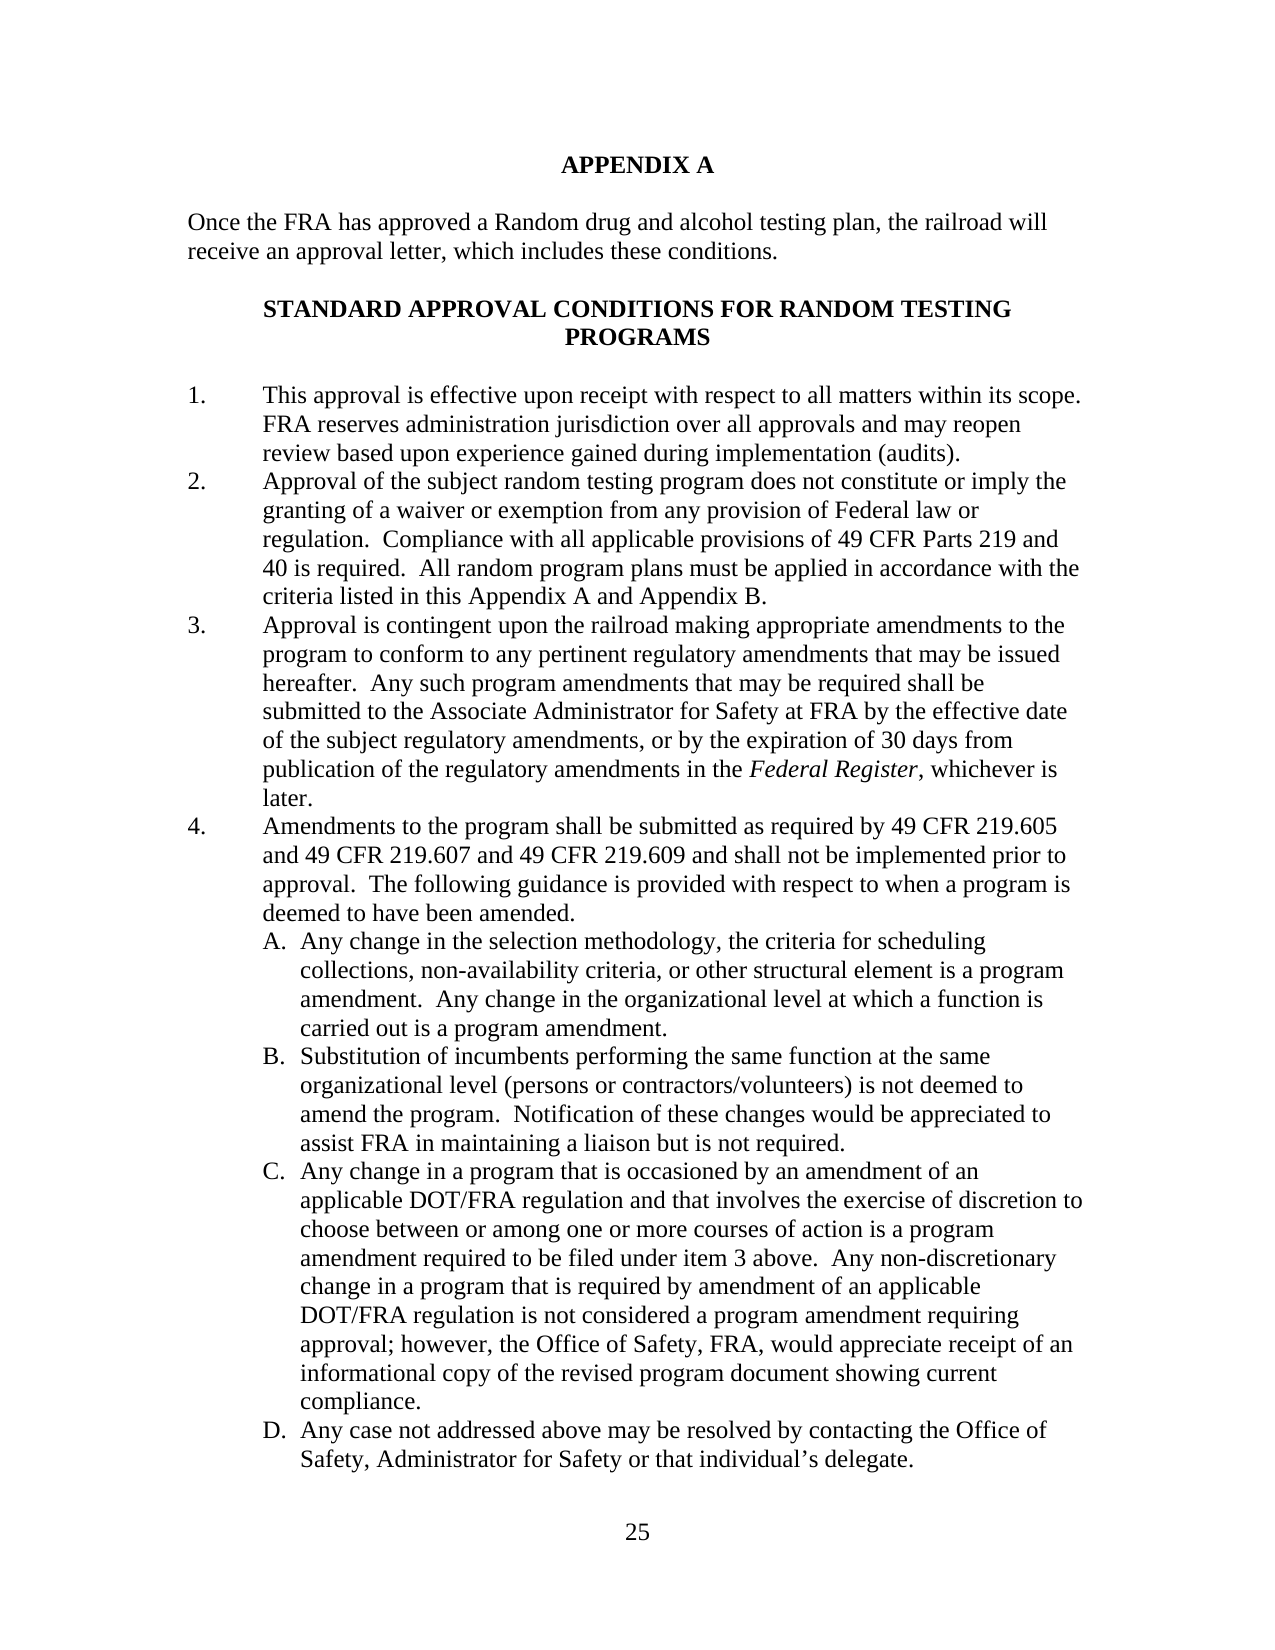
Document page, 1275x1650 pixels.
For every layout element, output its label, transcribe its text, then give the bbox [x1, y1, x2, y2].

list Any change in the selection methodology, the criteria for scheduling collections, non-availability criteria, or other structural element is a program amendment. Any change in the organizational level at which a function is carried out is a program amendment. [262, 926, 1087, 1041]
list Amendments to the program shall be submitted as required by 49 CFR 219.605 and 49 CFR 219.607 and 49 CFR 219.609 and shall not be implemented prior to approval. The following guidance is provided with respect to when a program is deemed to have been amended. [187, 811, 1087, 926]
list Approval of the subject random testing program does not constitute or imply the granting of a waiver or exemption from any provision of Federal law or regulation. Compliance with all applicable provisions of 49 CFR Parts 219 and 40 is required. All random program plans must be applied in accordance with the criteria listed in this Appendix A and Appendix B. [187, 466, 1087, 610]
list Substitution of incumbents performing the same function at the same organizational level (persons or contractors/volunteers) is not deemed to amend the program. Notification of these changes would be appreciated to assist FRA in maintaining a liaison but is not required. [262, 1041, 1087, 1156]
list STANDARD APPROVAL CONDITIONS FOR RANDOM TESTING PROGRAMS [187, 294, 1087, 351]
list Any case not addressed above may be resolved by contacting the Office of Safety, Administrator for Safety or that individual’s delegate. [262, 1415, 1087, 1473]
list Once the FRA has approved a Random drug and alcohol testing plan, the railroad will receive an approval letter, which includes these conditions. [187, 207, 1087, 265]
list This approval is effective upon receipt with respect to all matters within its scope. FRA reserves administration jurisdiction over all approvals and may reopen review based upon experience gained during implementation (audits). [187, 380, 1087, 466]
list Approval is contingent upon the railroad making appropriate amendments to the program to conform to any pertinent regulatory amendments that may be issued hereafter. Any such program amendments that may be required shall be submitted to the Associate Administrator for Safety at FRA by the effective date of the subject regulatory amendments, or by the expiration of 30 days from publication of the regulatory amendments in the Federal Register, whichever is later. [187, 610, 1087, 811]
text APPENDIX A [187, 150, 1087, 179]
list Any change in a program that is occasioned by an amendment of an applicable DOT/FRA regulation and that involves the exercise of discretion to choose between or among one or more courses of action is a program amendment required to be filed under item 3 above. Any non-discretionary change in a program that is required by amendment of an applicable DOT/FRA regulation is not considered a program amendment requiring approval; however, the Office of Safety, FRA, would appreciate receipt of an informational copy of the revised program document showing current compliance. [262, 1156, 1087, 1415]
